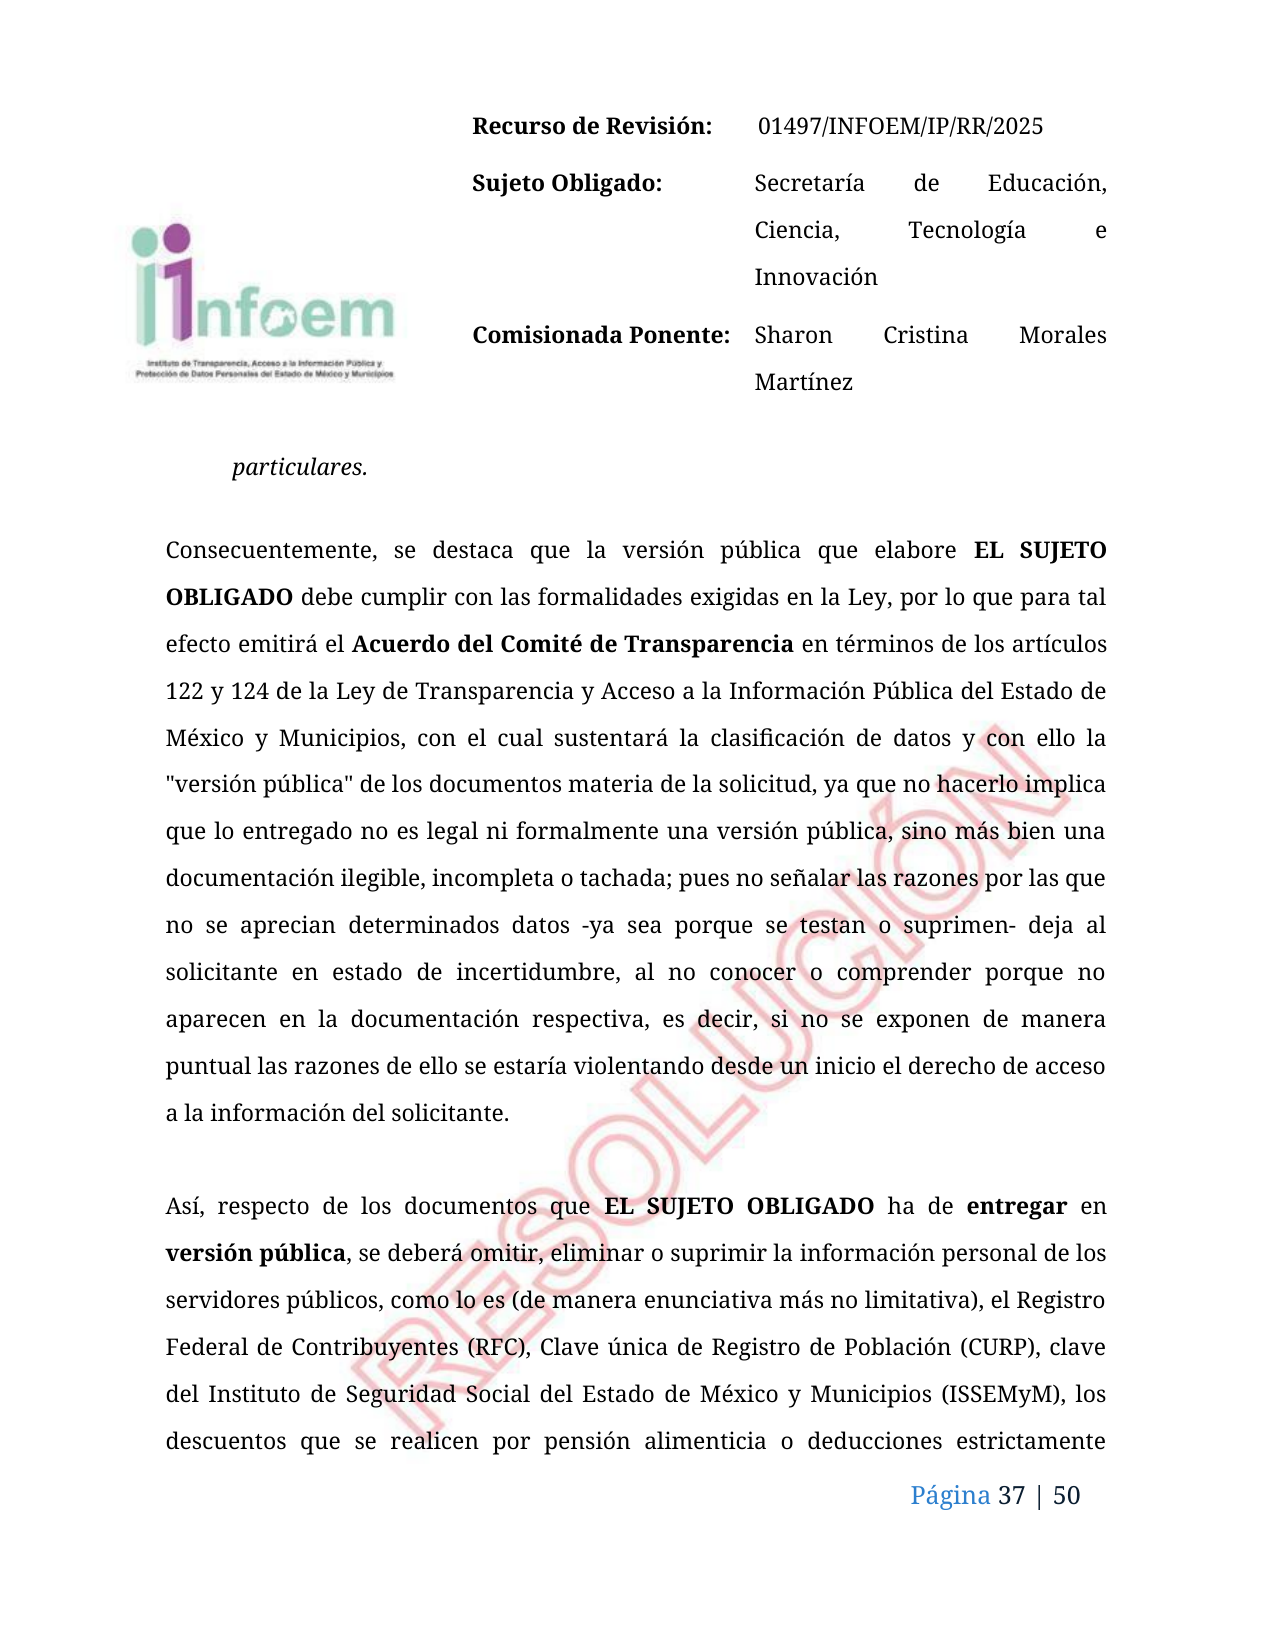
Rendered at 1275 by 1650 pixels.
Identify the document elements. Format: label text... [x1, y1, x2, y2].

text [232, 451, 1014, 482]
picture [2, 158, 1275, 1650]
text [165, 1190, 1107, 1456]
text Consecuentemente, se destaca que la versión pública que elabore EL SUJETO OBLIGADO debe cumplir con las formalidades exigidas en la Ley, por lo que para tal efecto emitirá el Acuerdo del Comité de Transparencia en términos de los artículos 122 y 124 de la Ley de Transparencia y Acceso a la Información Pública del Estado de México y Municipios, con el cual sustentará la clasificación de datos y con ello la "versión pública" de los documentos materia de la solicitud, ya que no hacerlo implica que lo entregado no es legal ni formalmente una versión pública, sino más bien una documentación ilegible, incompleta o tachada; pues no señalar las razones por las que no se aprecian determinados datos -ya sea porque se testan o suprimen- deja al solicitante en estado de incertidumbre, al no conocer o comprender porque no aparecen en la documentación respectiva, es decir, si no se exponen de manera puntual las razones de ello se estaría violentando desde un inicio el derecho de acceso a la información del solicitante. [165, 534, 1107, 1128]
